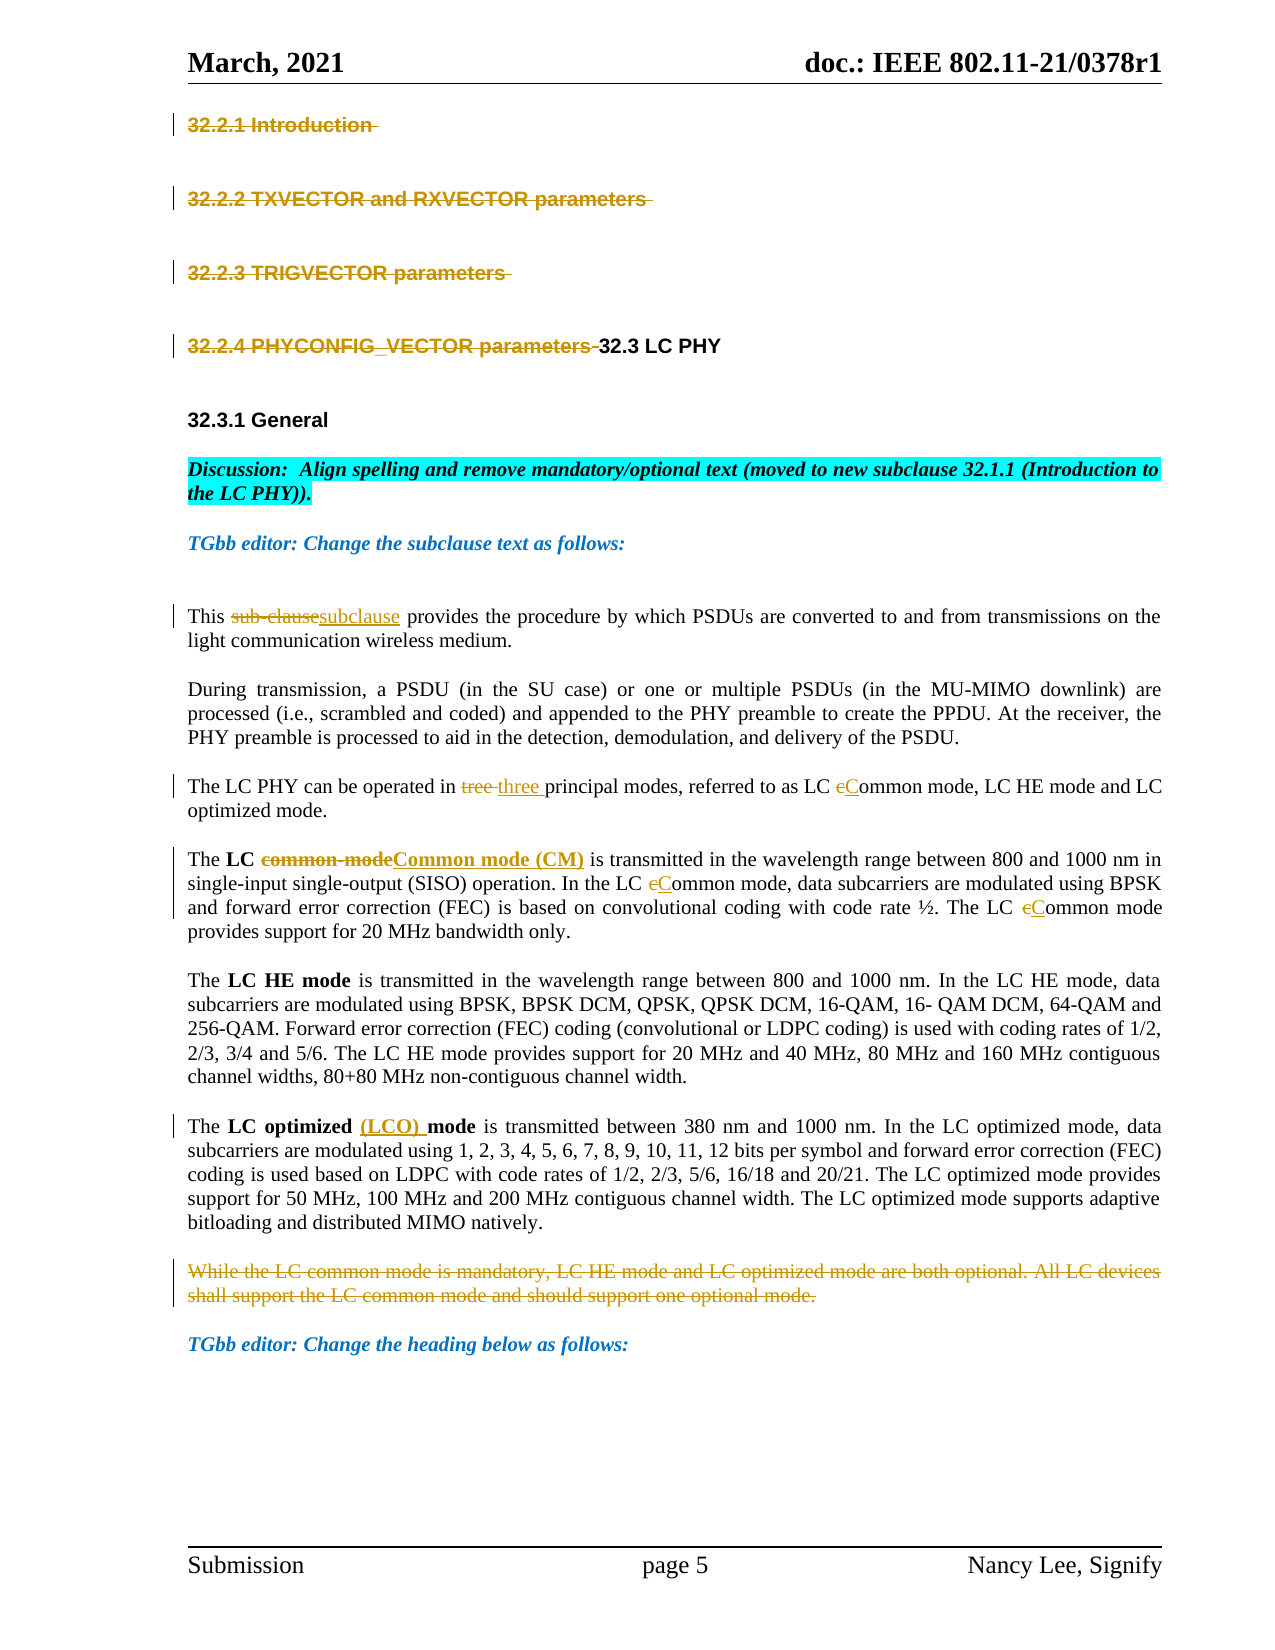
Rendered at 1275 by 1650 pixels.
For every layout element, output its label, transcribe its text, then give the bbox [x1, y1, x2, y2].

text 32.3 LC PHY [187, 334, 1162, 358]
text The LC PHY can be operated in principal modes, referred to as LC ommon mode, LC HE mode and LC optimized mode. [187, 774, 1162, 822]
text During transmission, a PSDU (in the SU case) or one or multiple PSDUs (in the MU-MIMO downlink) are processed (i.e., scrambled and coded) and appended to the PHY preamble to create the PPDU. At the receiver, the PHY preamble is processed to aid in the detection, demodulation, and delivery of the PSDU. [187, 677, 1162, 749]
text TGbb editor: Change the heading below as follows: [187, 1332, 1162, 1356]
text The LC optimized mode is transmitted between 380 nm and 1000 nm. In the LC optimized mode, data subcarriers are modulated using 1, 2, 3, 4, 5, 6, 7, 8, 9, 10, 11, 12 bits per symbol and forward error correction (FEC) coding is used based on LDPC with code rates of 1/2, 2/3, 5/6, 16/18 and 20/21. The LC optimized mode provides support for 50 MHz, 100 MHz and 200 MHz contiguous channel width. The LC optimized mode supports adaptive bitloading and distributed MIMO natively. [187, 1113, 1162, 1234]
text Discussion: Align spelling and remove mandatory/optional text (moved to new subclause 32.1.1 (Introduction to the LC PHY)). [312, 457, 1162, 505]
text TGbb editor: Change the subclause text as follows: [187, 530, 1162, 554]
text The LC is transmitted in the wavelength range between 800 and 1000 nm in single-input single-output (SISO) operation. In the LC ommon mode, data subcarriers are modulated using BPSK and forward error correction (FEC) is based on convolutional coding with code rate ½. The LC ommon mode provides support for 20 MHz bandwidth only. [187, 847, 1162, 943]
text 32.3.1 General [187, 408, 1162, 432]
text The LC HE mode is transmitted in the wavelength range between 800 and 1000 nm. In the LC HE mode, data subcarriers are modulated using BPSK, BPSK DCM, QPSK, QPSK DCM, 16-QAM, 16- QAM DCM, 64-QAM and 256-QAM. Forward error correction (FEC) coding (convolutional or LDPC coding) is used with coding rates of 1/2, 2/3, 3/4 and 5/6. The LC HE mode provides support for 20 MHz and 40 MHz, 80 MHz and 160 MHz contiguous channel widths, 80+80 MHz non-contiguous channel width. [187, 968, 1162, 1088]
text This provides the procedure by which PSDUs are converted to and from transmissions on the light communication wireless medium. [187, 603, 1162, 652]
